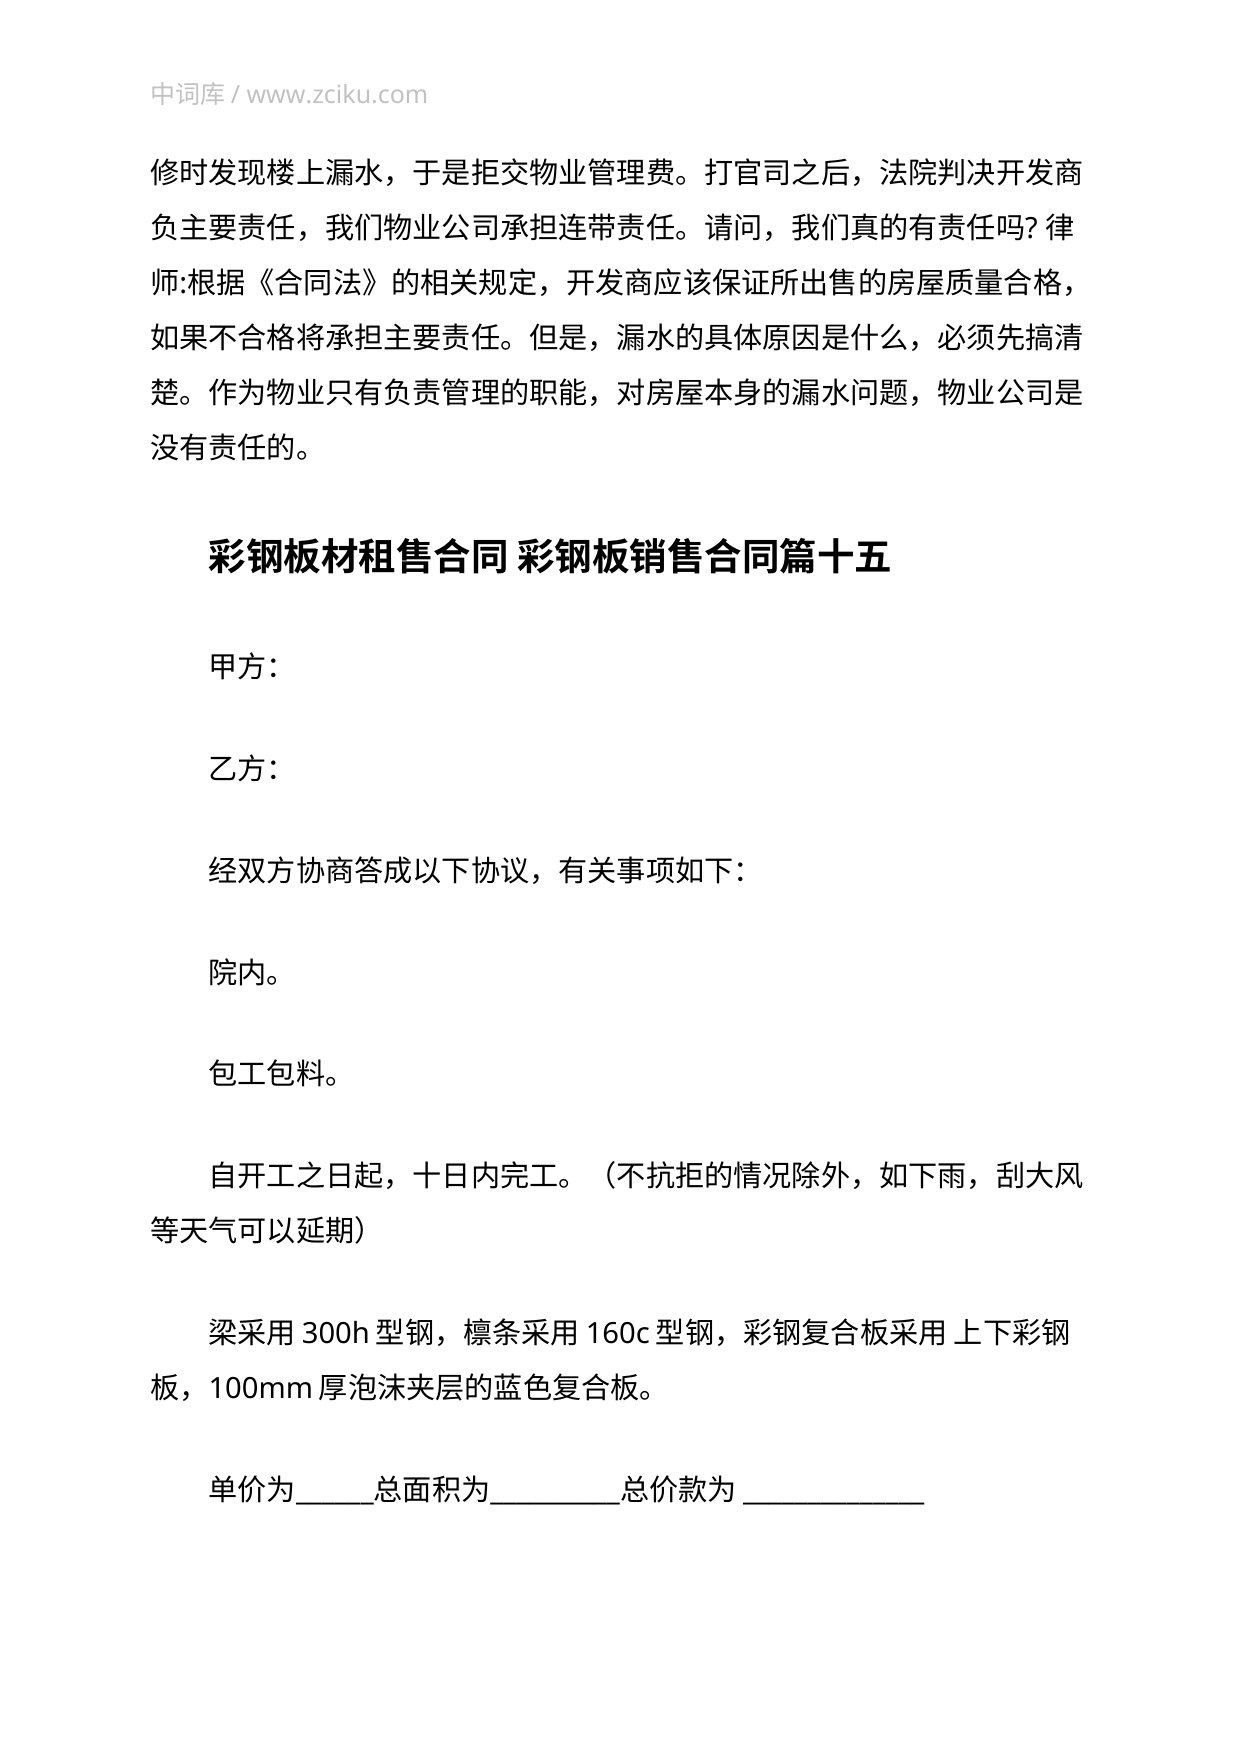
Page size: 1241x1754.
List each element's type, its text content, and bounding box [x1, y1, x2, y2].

text 彩钢板材租售合同 彩钢板销售合同篇十五 [150, 526, 1090, 581]
text 甲方： [150, 644, 1090, 686]
text 梁采用300h型钢，檩条采用160c型钢，彩钢复合板采用 上下彩钢板，100mm厚泡沫夹层的蓝色复合板。 [150, 1309, 1090, 1407]
text 包工包料。 [150, 1051, 1090, 1093]
text 院内。 [150, 949, 1090, 991]
text 经双方协商答成以下协议，有关事项如下： [150, 847, 1090, 890]
text 单价为______总面积为__________总价款为 ______________ [150, 1466, 1090, 1509]
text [150, 150, 1090, 467]
text 自开工之日起，十日内完工。（不抗拒的情况除外，如下雨，刮大风等天气可以延期） [150, 1153, 1090, 1250]
text 乙方： [150, 746, 1090, 788]
